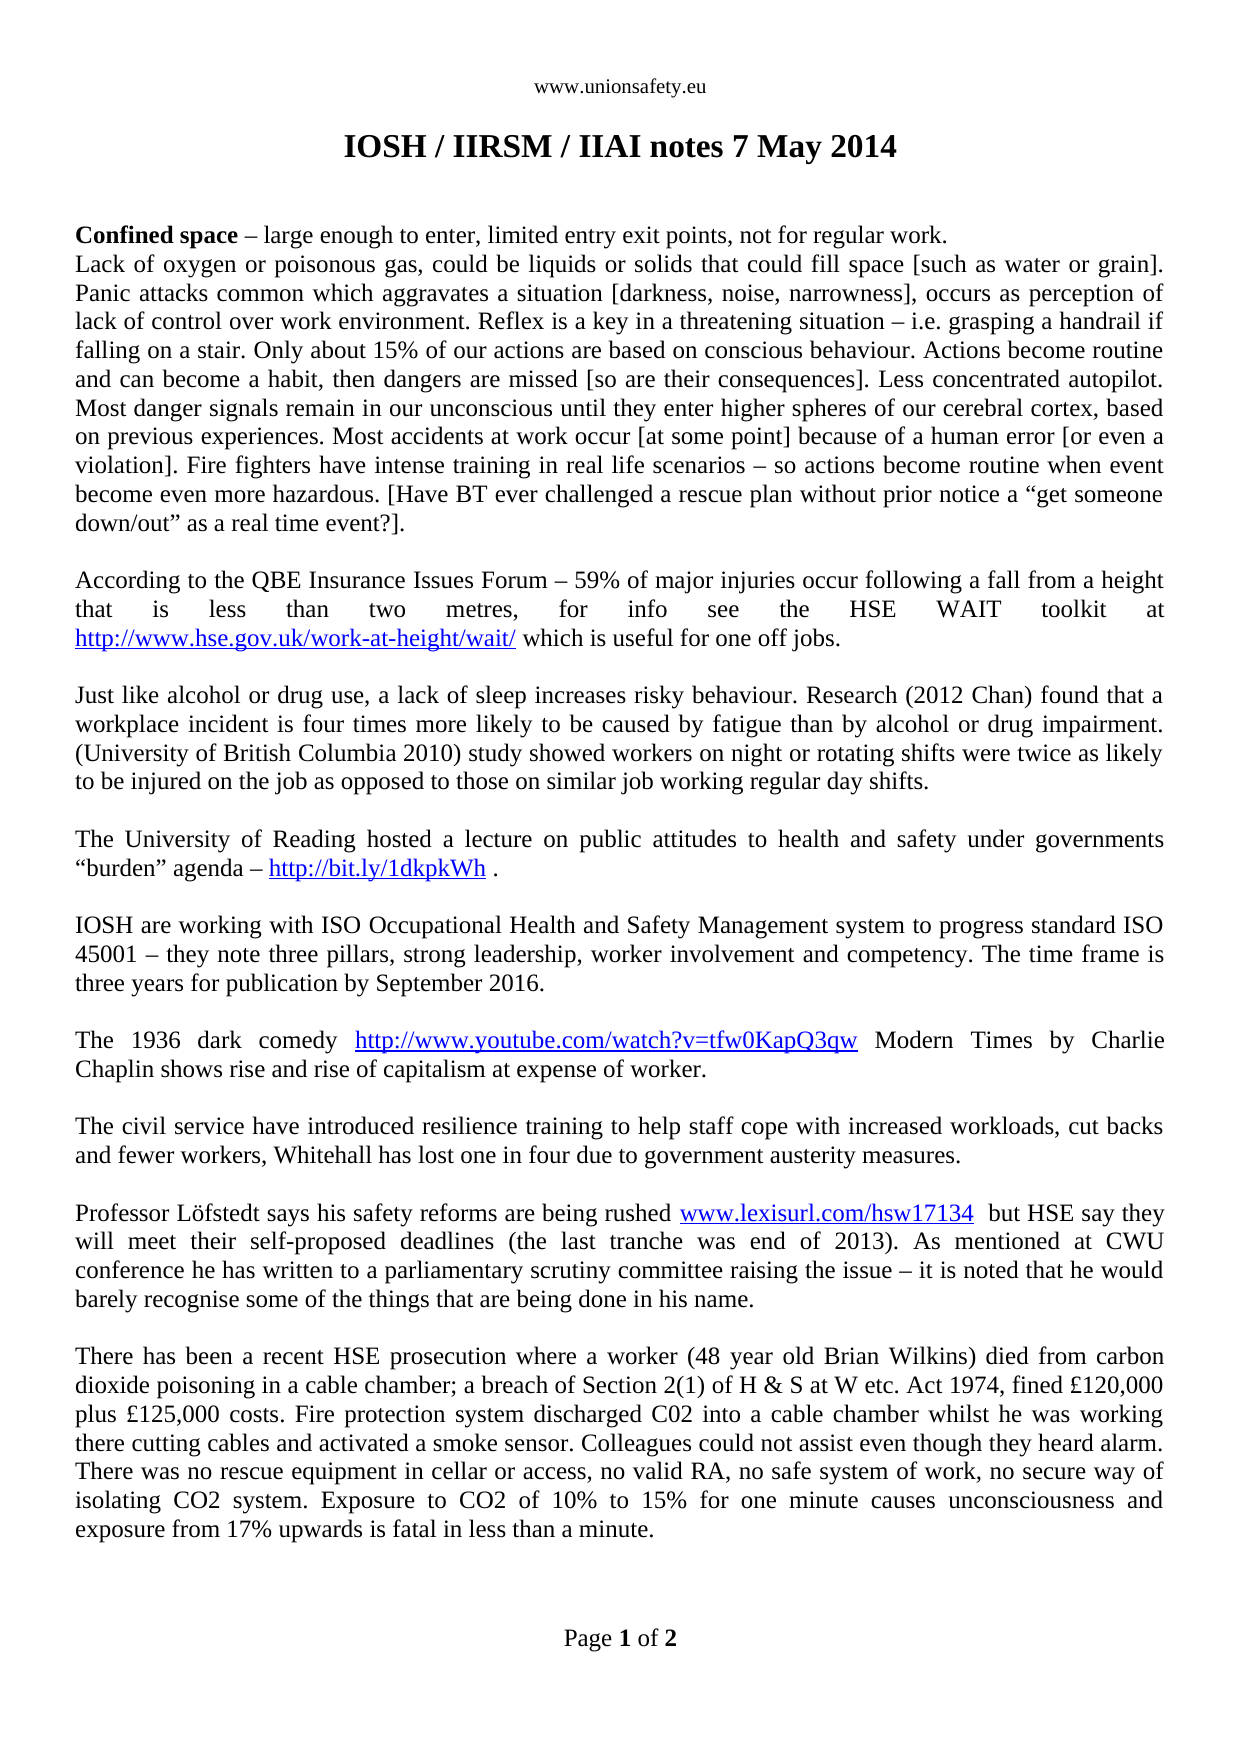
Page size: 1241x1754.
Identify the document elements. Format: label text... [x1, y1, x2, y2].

text Confined space – large enough to enter, limited entry exit points, not for regular work. [75, 220, 1165, 249]
text The 1936 dark comedy http://www.youtube.com/watch?v=tfw0KapQ3qw Modern Times by Charlie Chaplin shows rise and rise of capitalism at expense of worker. [75, 1025, 1165, 1083]
text The University of Reading hosted a lecture on public attitudes to health and safety under governments “burden” agenda – http://bit.ly/1dkpkWh . [75, 824, 1165, 881]
text There has been a recent HSE prosecution where a worker (48 year old Brian Wilkins) died from carbon dioxide poisoning in a cable chamber; a breach of Section 2(1) of H & S at W etc. Act 1974, fined £120,000 plus £125,000 costs. Fire protection system discharged C02 into a cable chamber whilst he was working there cutting cables and activated a smoke sensor. Colleagues could not assist even though they heard alarm. There was no rescue equipment in cellar or access, no valid RA, no safe system of work, no secure way of isolating CO2 system. Exposure to CO2 of 10% to 15% for one minute causes unconsciousness and exposure from 17% upwards is fatal in less than a minute. [75, 1341, 1165, 1543]
text Lack of oxygen or poisonous gas, could be liquids or solids that could fill space [such as water or grain]. Panic attacks common which aggravates a situation [darkness, noise, narrowness], occurs as perception of lack of control over work environment. Reflex is a key in a threatening situation – i.e. grasping a handrail if falling on a stair. Only about 15% of our actions are based on conscious behaviour. Actions become routine and can become a habit, then dangers are missed [so are their consequences]. Less concentrated autopilot. Most danger signals remain in our unconscious until they enter higher spheres of our cerebral cortex, based on previous experiences. Most accidents at work occur [at some point] because of a human error [or even a violation]. Fire fighters have intense training in real life scenarios – so actions become routine when event become even more hazardous. [Have BT ever challenged a rescue plan without prior notice a “get someone down/out” as a real time event?]. [75, 249, 1165, 536]
text Professor Löfstedt says his safety reforms are being rushed www.lexisurl.com/hsw17134 but HSE say they will meet their self-proposed deadlines (the last tranche was end of 2013). As mentioned at CWU conference he has written to a parliamentary scrutiny committee raising the issue – it is noted that he would barely recognise some of the things that are being done in his name. [75, 1198, 1165, 1313]
text IOSH are working with ISO Occupational Health and Safety Management system to progress standard ISO 45001 – they note three pillars, strong leadership, worker involvement and competency. The time frame is three years for publication by September 2016. [75, 910, 1165, 996]
text The civil service have introduced resilience training to help staff cope with increased workloads, cut backs and fewer workers, Whitehall has lost one in four due to government austerity measures. [75, 1111, 1165, 1169]
text According to the QBE Insurance Issues Forum – 59% of major injuries occur following a fall from a height that is less than two metres, for info see the HSE WAIT toolkit at http://www.hse.gov.uk/work-at-height/wait/ which is useful for one off jobs. [75, 565, 1165, 651]
text Just like alcohol or drug use, a lack of sleep increases risky behaviour. Research (2012 Chan) found that a workplace incident is four times more likely to be caused by fatigue than by alcohol or drug impairment. (University of British Columbia 2010) study showed workers on night or rotating shifts were twice as likely to be injured on the job as opposed to those on similar job working regular day shifts. [75, 680, 1165, 795]
text IOSH / IIRSM / IIAI notes 7 May 2014 [75, 127, 1165, 165]
